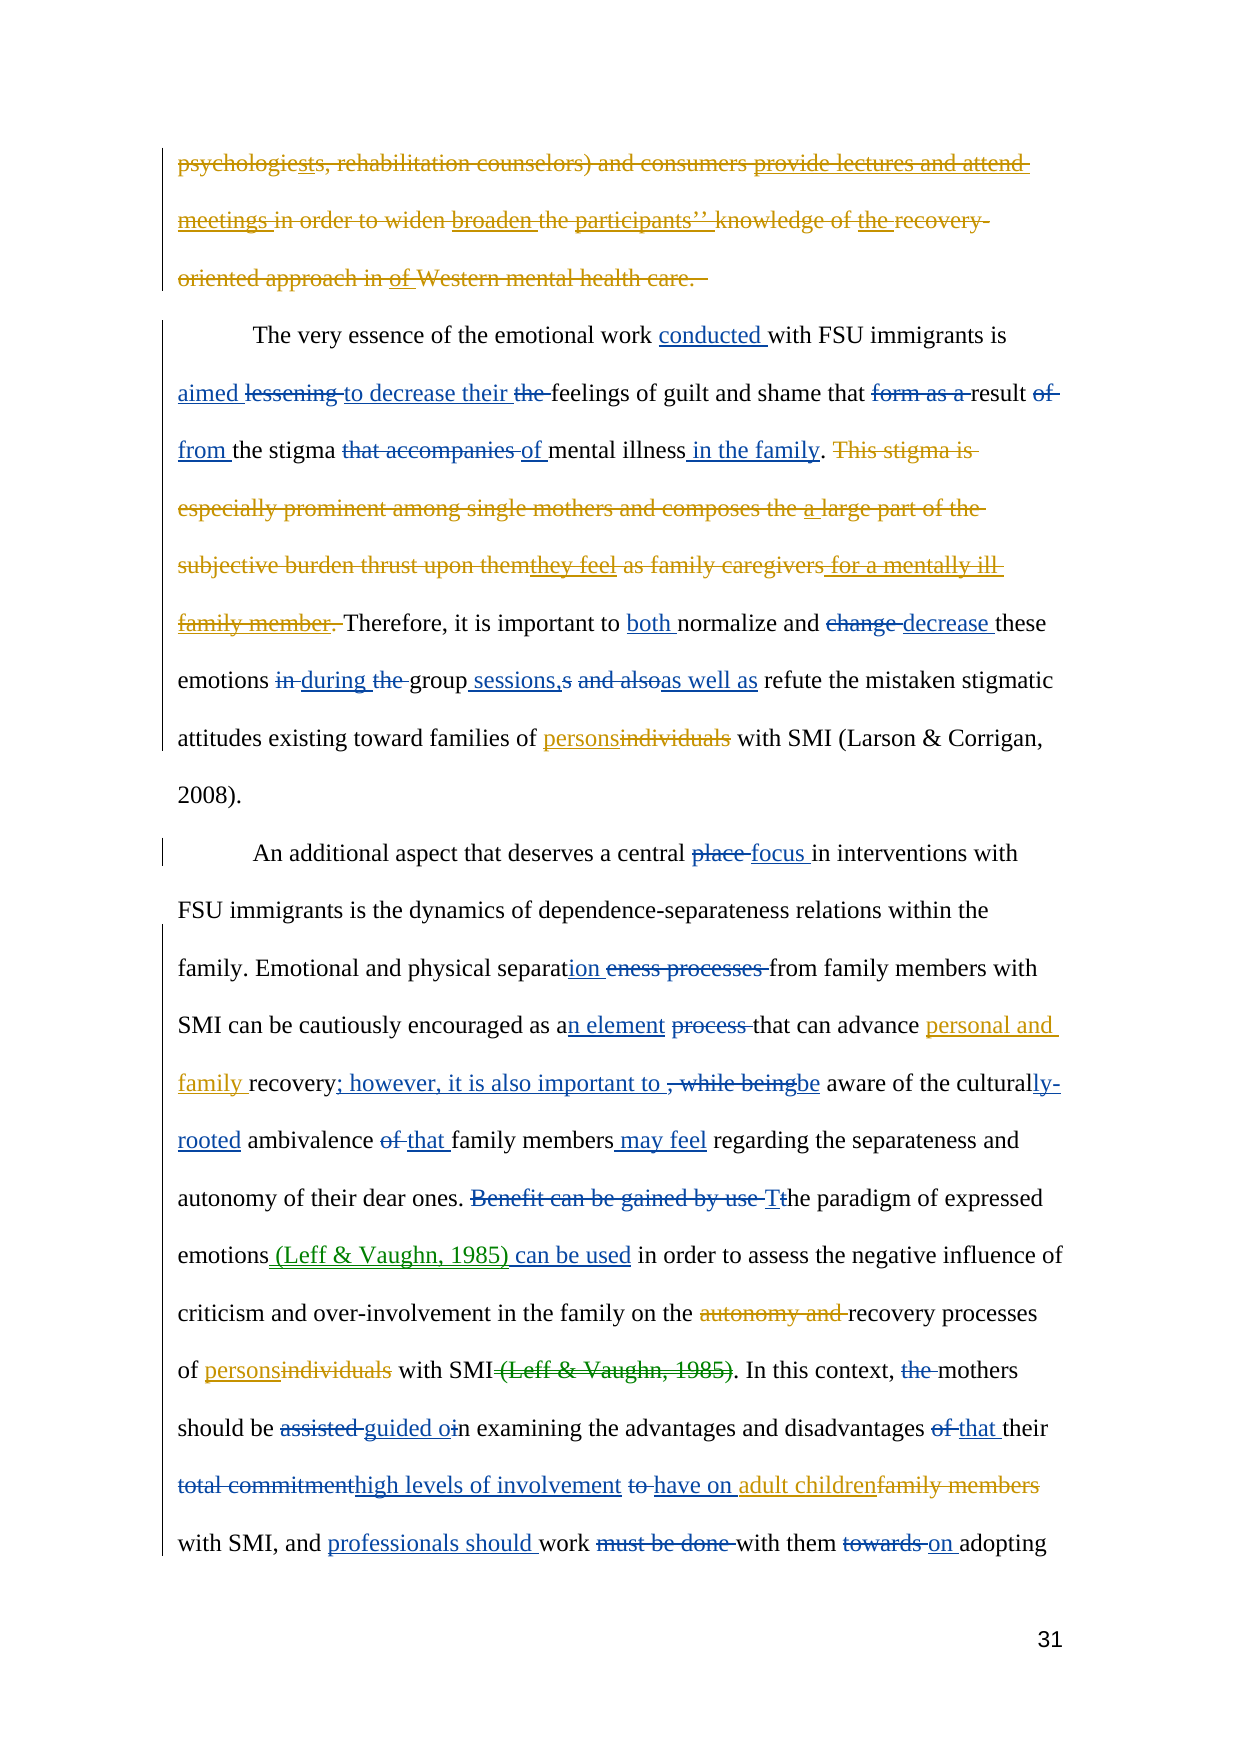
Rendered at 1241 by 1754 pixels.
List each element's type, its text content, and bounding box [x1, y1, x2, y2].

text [177, 148, 1063, 291]
text The very essence of the emotional work with FSU immigrants is feelings of guilt and shame that result the stigma mental illness. Therefore, it is important to normalize and these emotions group refute the mistaken stigmatic attitudes existing toward families of with SMI (Larson & Corrigan, 2008). [177, 320, 1063, 809]
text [177, 838, 1063, 1556]
